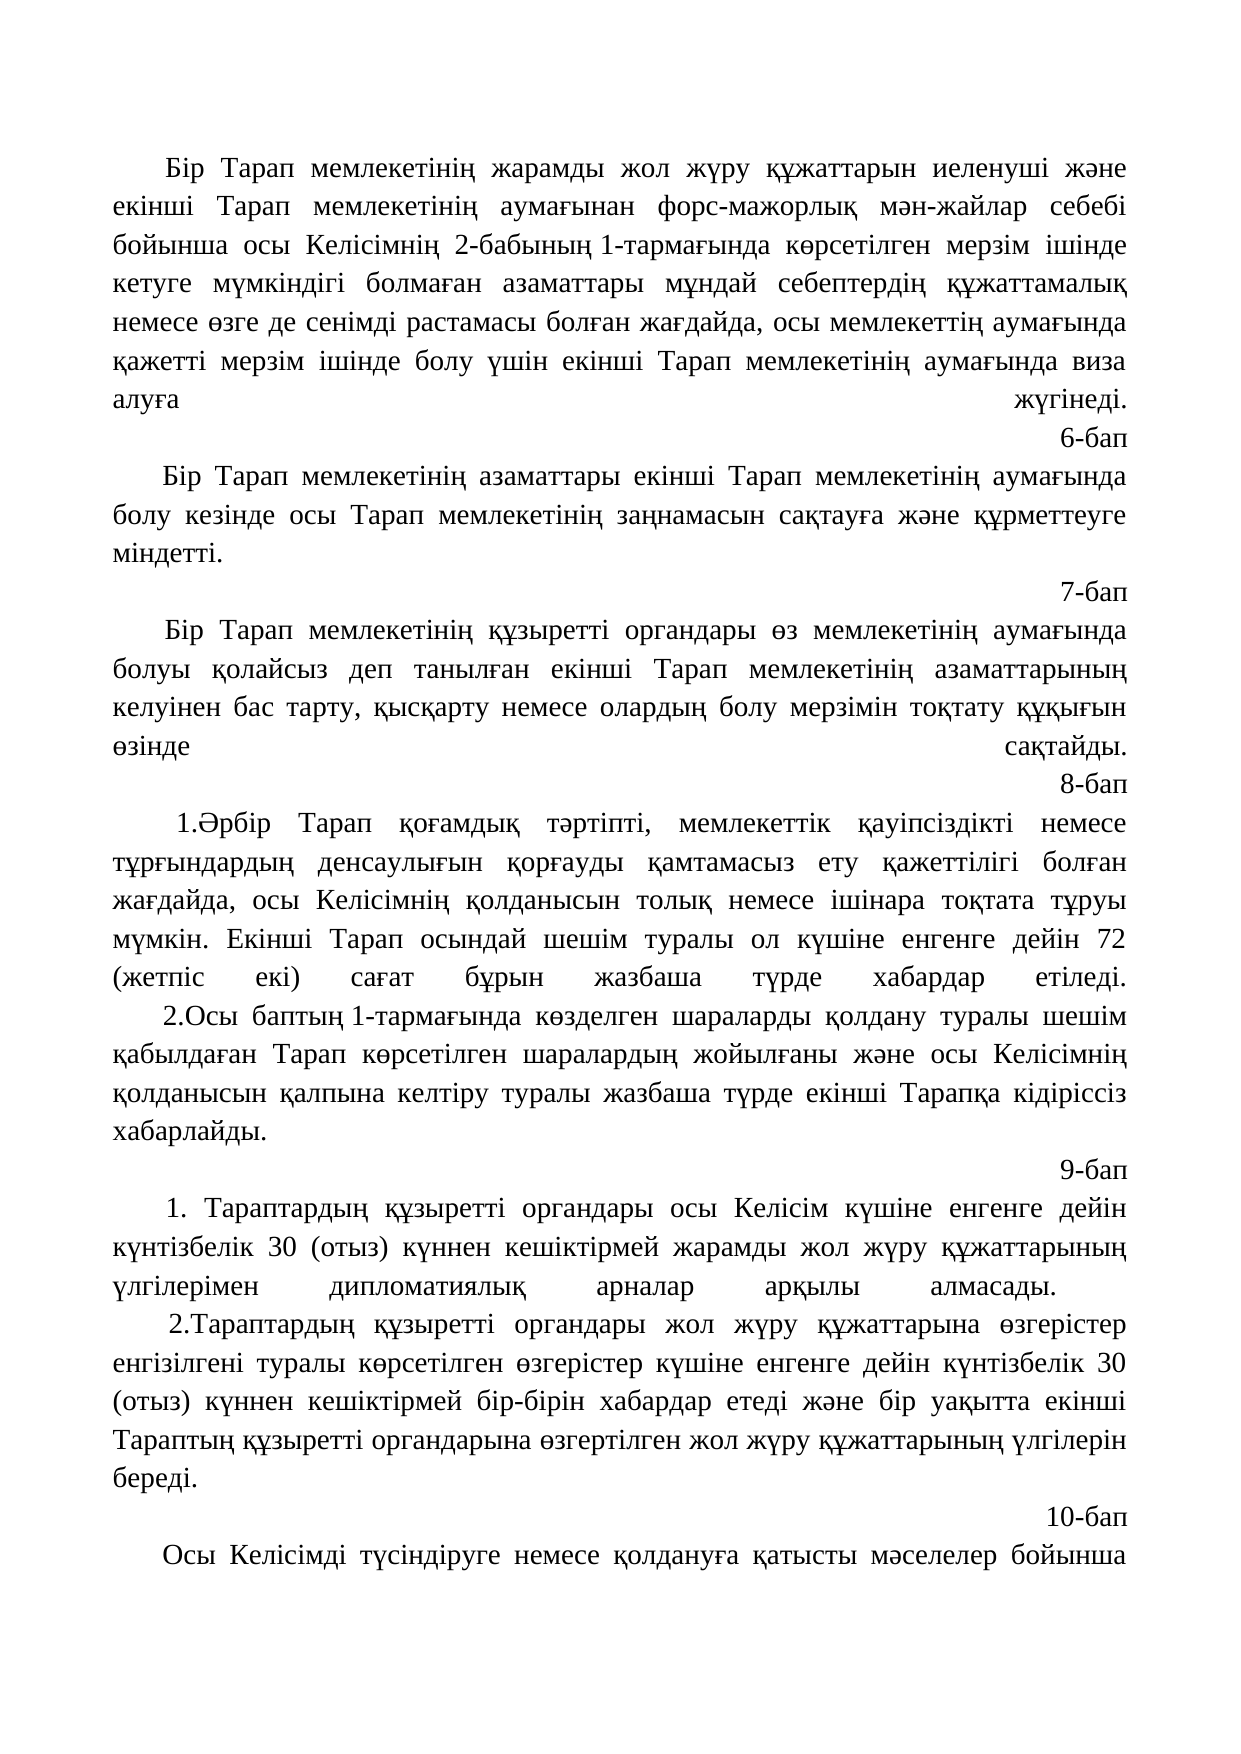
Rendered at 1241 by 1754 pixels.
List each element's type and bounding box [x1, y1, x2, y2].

text [112, 150, 1128, 1571]
